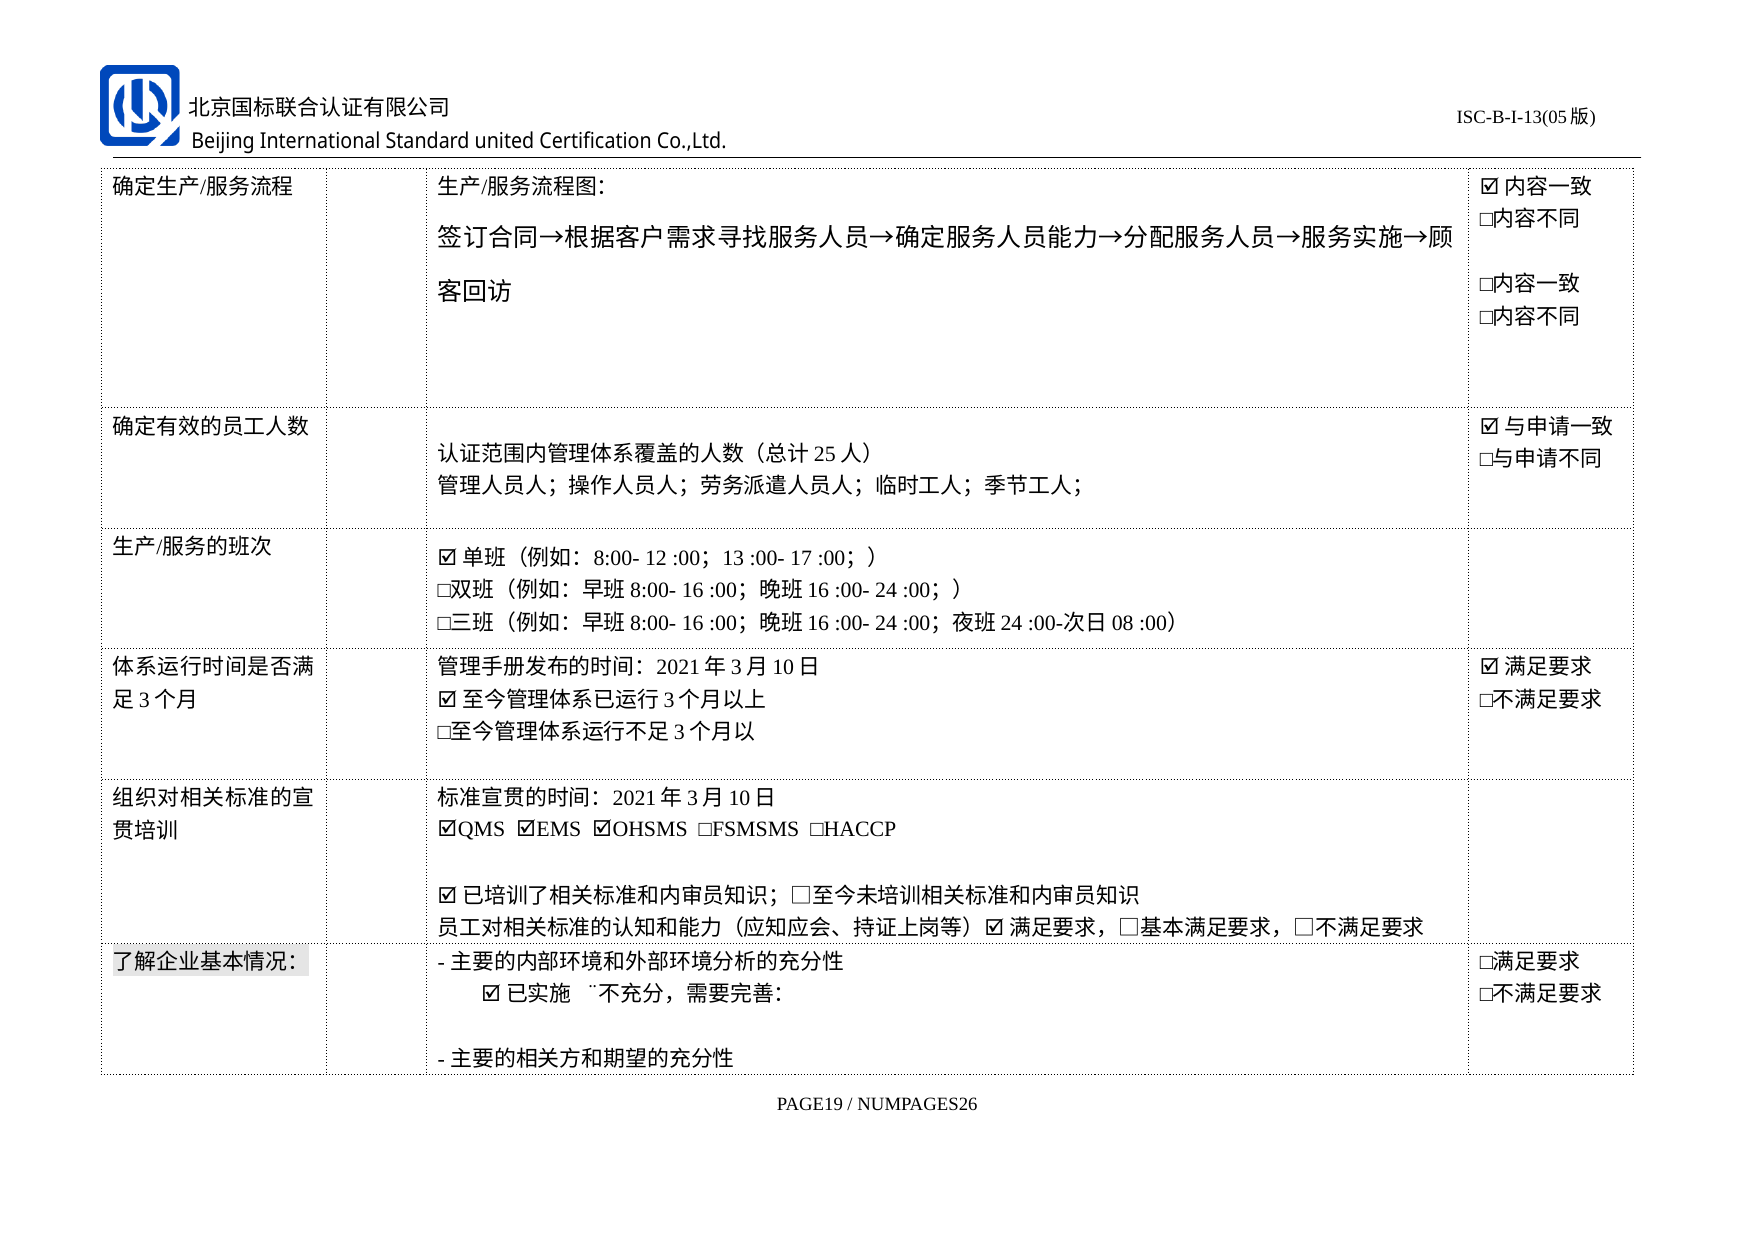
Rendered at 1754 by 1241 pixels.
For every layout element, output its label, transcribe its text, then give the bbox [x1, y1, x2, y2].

table_cell [326, 168, 426, 407]
table_cell 单班（例如：8:00- 12 :00；13 :00- 17 :00；） □双班（例如：早班8:00- 16 :00；晚班16 :00- 24 :00；） □三班（例如：早班8:00- 16 :00；晚班16 :00- 24 :00；夜班24 :00-次日 08 :00） [426, 528, 1468, 648]
table_cell 确定有效的员工人数 [101, 407, 326, 527]
table_cell [326, 779, 426, 942]
table_cell 管理手册发布的时间：2021年3月10日 至今管理体系已运行3个月以上 □至今管理体系运行不足3个月以 [426, 648, 1468, 779]
table_cell [1468, 528, 1633, 648]
table_cell □满足要求 □不满足要求 [1468, 943, 1633, 1073]
table_cell 标准宣贯的时间：2021年3月10日 QMS EMS OHSMS □FSMSMS □HACCP 已培训了相关标准和内审员知识；□至今未培训相关标准和内审员知识 员工对相关标准的认知和能力（应知应会、持证上岗等）满足要求，□基本满足要求，□不满足要求 [426, 779, 1468, 942]
table_cell [326, 943, 426, 1073]
table_cell 生产/服务的班次 [101, 528, 326, 648]
table_cell 了解企业基本情况： [101, 943, 326, 1073]
table_cell 体系运行时间是否满足3个月 [101, 648, 326, 779]
table_cell [326, 648, 426, 779]
picture [100, 65, 180, 146]
table_cell 与申请一致 □与申请不同 [1468, 407, 1633, 527]
table_cell 认证范围内管理体系覆盖的人数（总计25人） 管理人员人；操作人员人；劳务派遣人员人；临时工人；季节工人； [426, 407, 1468, 527]
table_cell [326, 528, 426, 648]
table_cell 组织对相关标准的宣贯培训 [101, 779, 326, 942]
table_cell [1468, 779, 1633, 942]
table_cell 生产/服务流程图： 签订合同→根据客户需求寻找服务人员→确定服务人员能力→分配服务人员→服务实施→顾客回访 [426, 168, 1468, 407]
table_cell 满足要求 □不满足要求 [1468, 648, 1633, 779]
table_cell [326, 407, 426, 527]
table_cell 内容一致 □内容不同 □内容一致 □内容不同 [1468, 168, 1633, 407]
table_cell 确定生产/服务流程 [101, 168, 326, 407]
